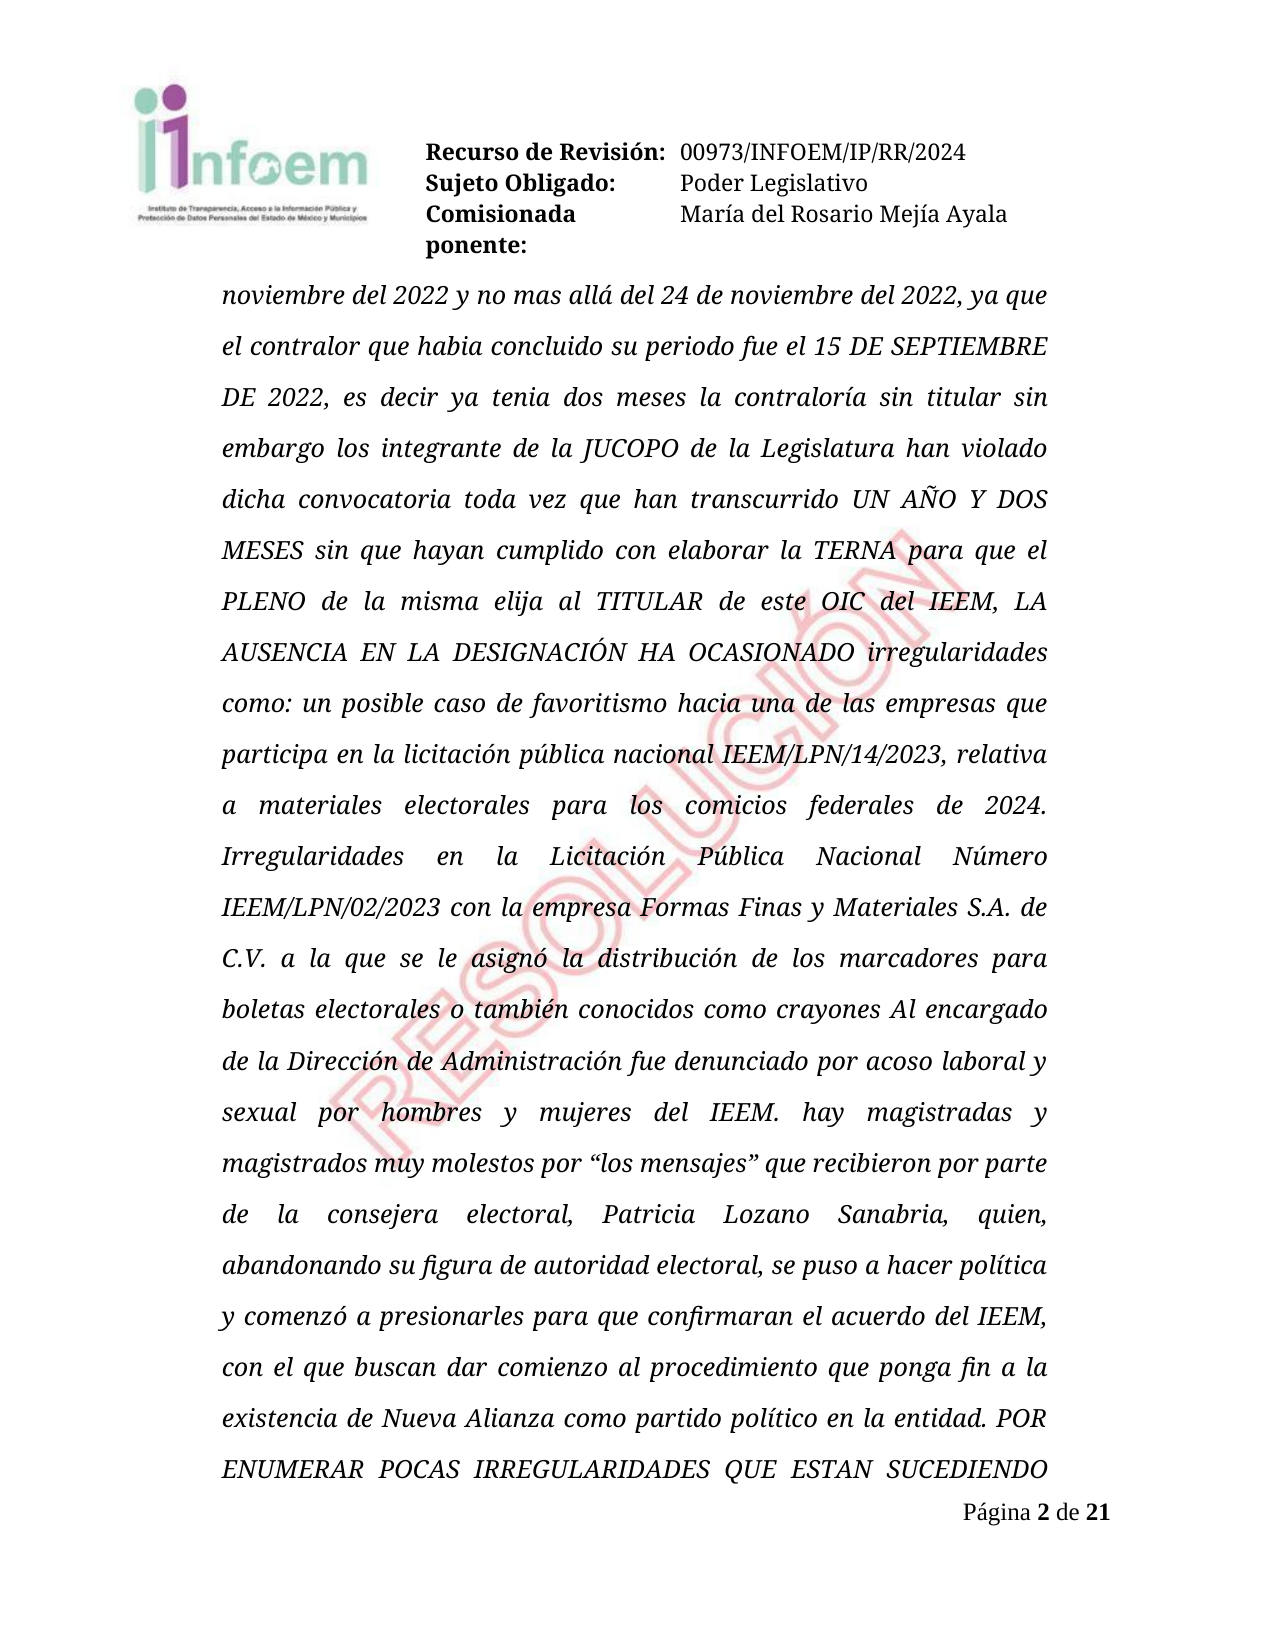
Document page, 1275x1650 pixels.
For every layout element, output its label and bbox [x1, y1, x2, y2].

picture [19, 26, 1248, 1627]
text [222, 277, 1051, 1486]
